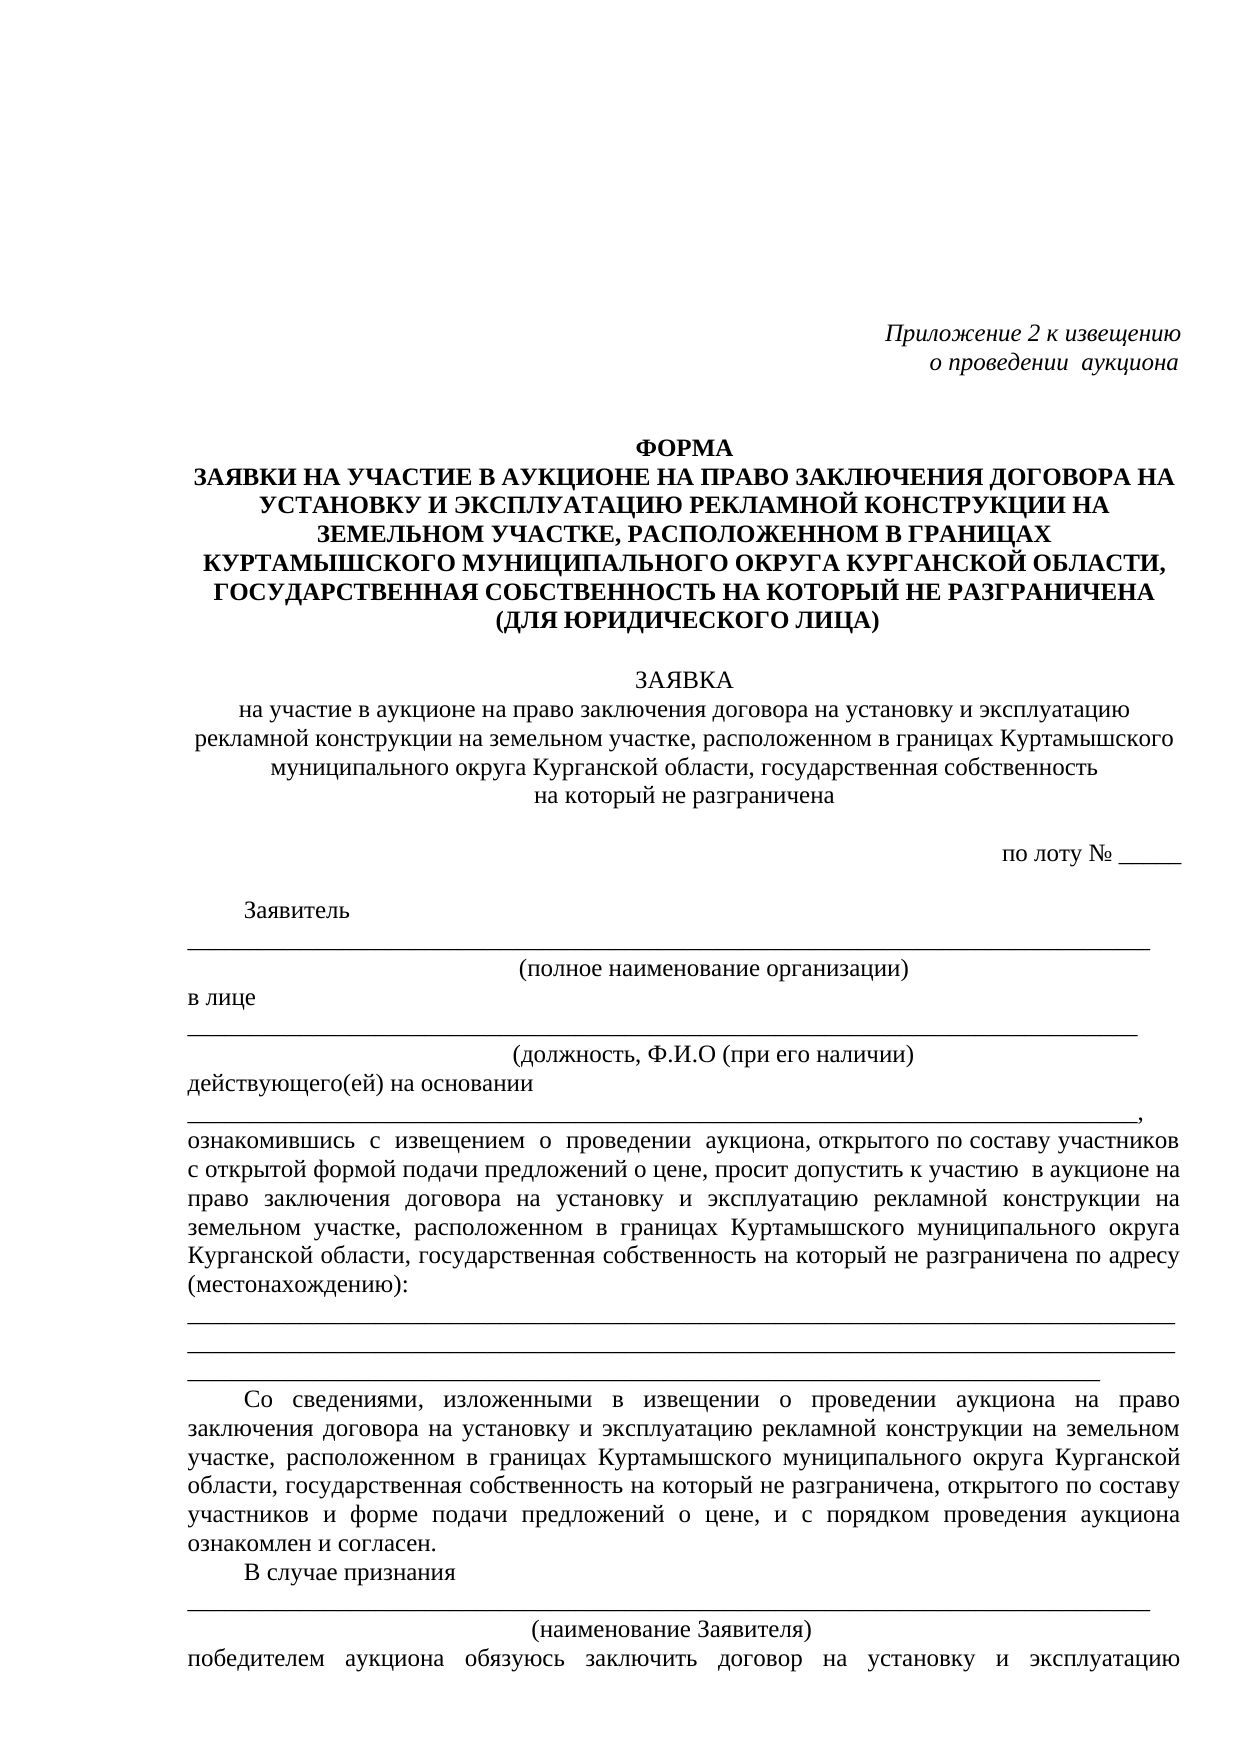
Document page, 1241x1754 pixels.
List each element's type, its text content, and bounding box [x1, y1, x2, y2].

text Заявитель _____________________________________________________________________________ [187, 895, 1181, 953]
text в лице ____________________________________________________________________________ [187, 982, 1181, 1039]
text (ДЛЯ ЮРИДИЧЕСКОГО ЛИЦА) [187, 605, 1181, 634]
text (наименование Заявителя) [187, 1614, 1181, 1643]
text Приложение 2 к извещению [187, 318, 1181, 347]
text ФОРМА [187, 433, 1181, 462]
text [187, 1643, 1181, 1672]
text ЗАЯВКИ НА УЧАСТИЕ В АУКЦИОНЕ НА ПРАВО ЗАКЛЮЧЕНИЯ ДОГОВОРА НА УСТАНОВКУ И ЭКСПЛУАТАЦИЮ РЕКЛАМНОЙ КОНСТРУКЦИИ НА [187, 462, 1181, 519]
text ЗАЯВКА [187, 665, 1181, 694]
text Со сведениями, изложенными в извещении о проведении аукциона на право заключения договора на установку и эксплуатацию рекламной конструкции на земельном участке, расположенном в границах Куртамышского муниципального округа Курганской области, государственная собственность на который не разграничена, открытого по составу участников и форме подачи предложений о цене, и с порядком проведения аукциона ознакомлен и согласен. [187, 1384, 1181, 1557]
text ознакомившись с извещением о проведении аукциона, открытого по составу участников с открытой формой подачи предложений о цене, просит допустить к участию в аукционе на право заключения договора на установку и эксплуатацию рекламной конструкции на земельном участке, расположенном в границах Куртамышского муниципального округа Курганской области, государственная собственность на который не разграничена по адресу (местонахождению): _______________________________________________________________________________________________________________________________________________________________________________________________________________________________________ [187, 1125, 1181, 1384]
text (полное наименование организации) [187, 953, 1181, 982]
text на участие в аукционе на право заключения договора на установку и эксплуатацию рекламной конструкции на земельном участке, расположенном в границах Куртамышского муниципального округа Курганской области, государственная собственность [187, 694, 1181, 780]
text В случае признания _____________________________________________________________________________ [187, 1557, 1181, 1614]
text действующего(ей) на основании ____________________________________________________________________________, [187, 1068, 1181, 1125]
text (должность, Ф.И.О (при его наличии) [187, 1039, 1181, 1068]
text на который не разграничена [187, 780, 1181, 809]
text по лоту № _____ [187, 838, 1181, 867]
text ЗЕМЕЛЬНОМ УЧАСТКЕ, РАСПОЛОЖЕННОМ В ГРАНИЦАХ КУРТАМЫШСКОГО МУНИЦИПАЛЬНОГО ОКРУГА КУРГАНСКОЙ ОБЛАСТИ, ГОСУДАРСТВЕННАЯ СОБСТВЕННОСТЬ НА КОТОРЫЙ НЕ РАЗГРАНИЧЕНА [187, 519, 1181, 605]
text о проведении аукциона [187, 347, 1181, 375]
